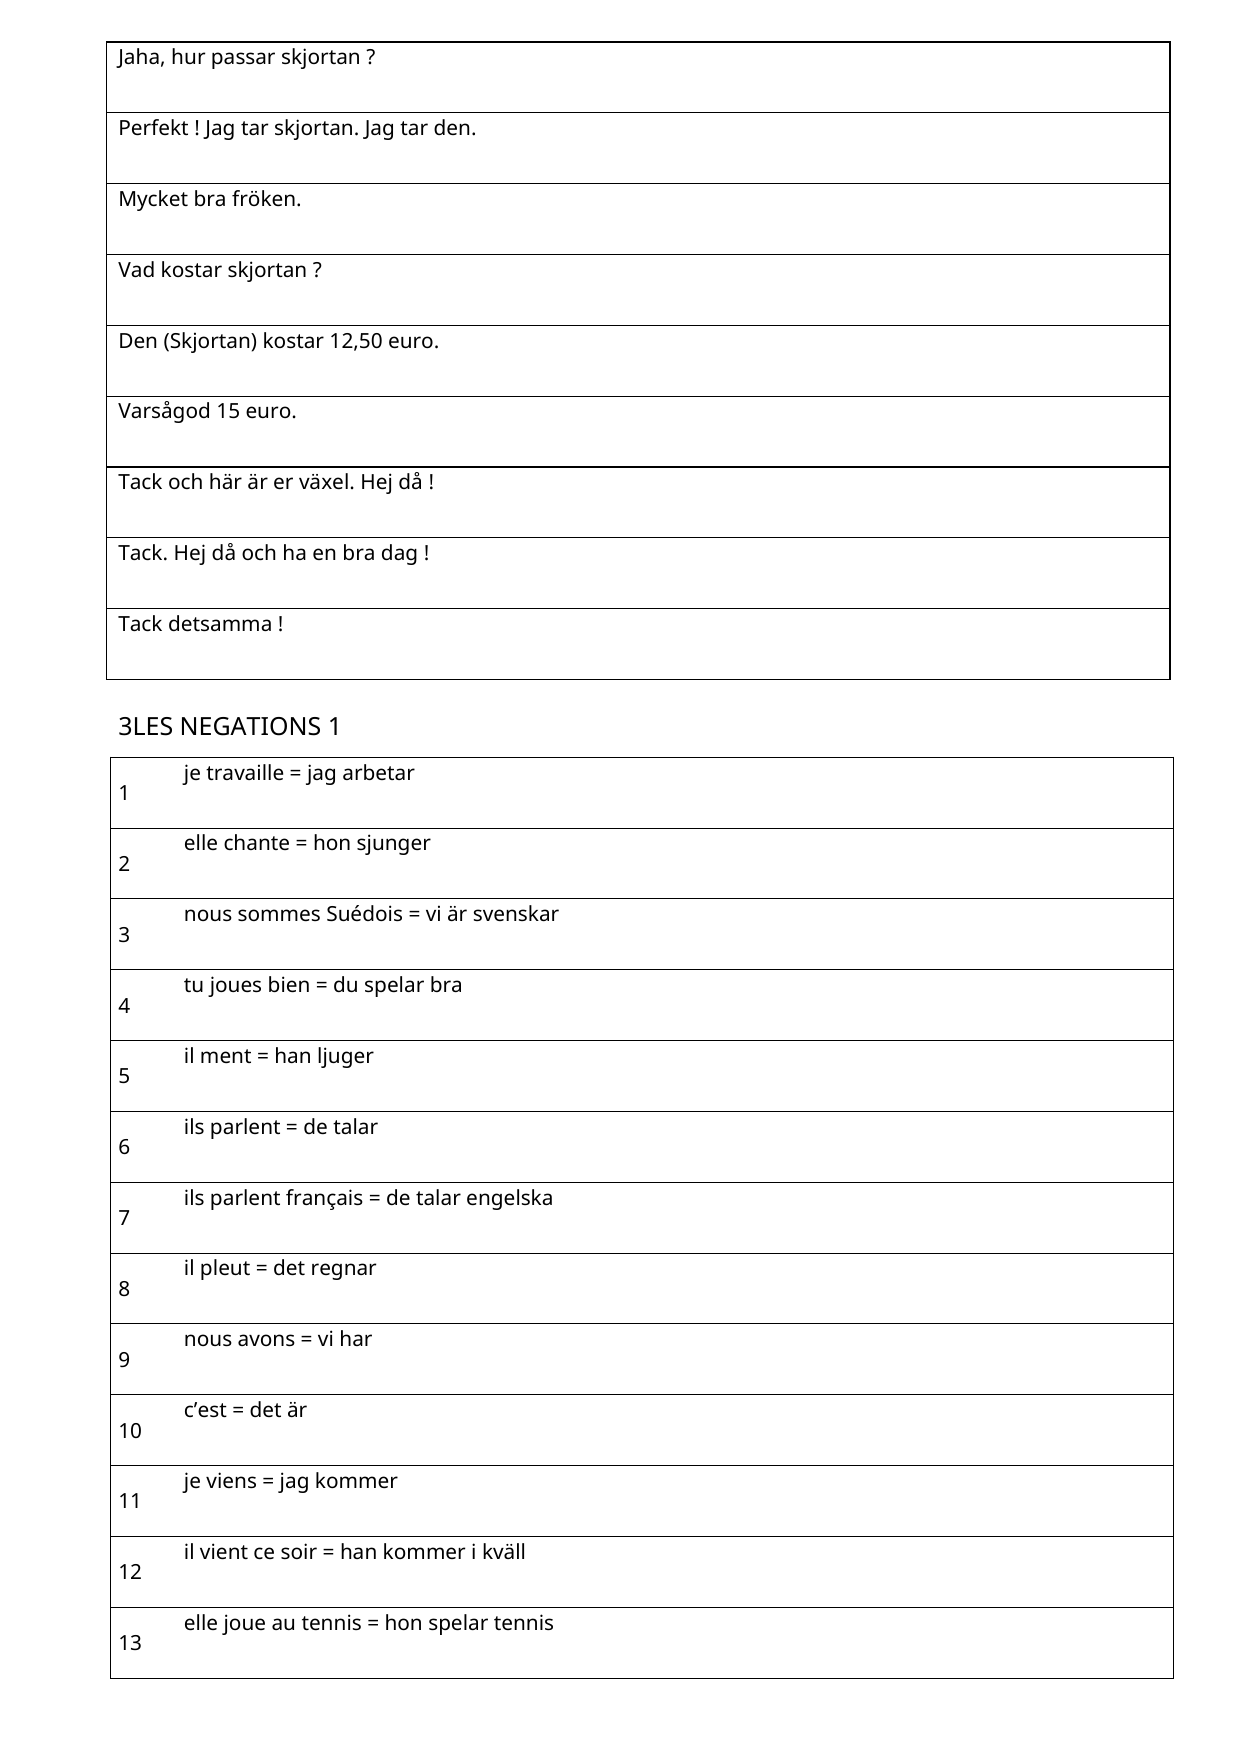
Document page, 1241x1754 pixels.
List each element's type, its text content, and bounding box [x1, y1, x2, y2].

table_header je travaille = jag arbetar [176, 758, 1173, 827]
table_cell Tack. Hej då och ha en bra dag ! [107, 538, 1169, 608]
table_cell Jaha, hur passar skjortan ? [107, 43, 1169, 112]
table_cell [111, 1608, 176, 1677]
text 3LES NEGATIONS 1 [118, 708, 1199, 742]
table_cell [111, 829, 176, 898]
table_cell ils parlent français = de talar engelska [176, 1183, 1173, 1252]
table_cell Tack detsamma ! [107, 609, 1169, 679]
table_cell Varsågod 15 euro. [107, 397, 1169, 466]
table_cell elle joue au tennis = hon spelar tennis [176, 1608, 1173, 1677]
table_cell [111, 1324, 176, 1394]
table_cell [111, 1041, 176, 1111]
table_cell Mycket bra fröken. [107, 184, 1169, 254]
table_cell [111, 1395, 176, 1465]
table_cell [111, 899, 176, 969]
table_cell [111, 970, 176, 1040]
table_cell [111, 1466, 176, 1536]
table_header [111, 758, 176, 827]
table_cell nous avons = vi har [176, 1324, 1173, 1394]
table_cell nous sommes Suédois = vi är svenskar [176, 899, 1173, 969]
table_cell Vad kostar skjortan ? [107, 255, 1169, 325]
table_cell [111, 1112, 176, 1182]
table_cell tu joues bien = du spelar bra [176, 970, 1173, 1040]
table_cell il ment = han ljuger [176, 1041, 1173, 1111]
table_cell Tack och här är er växel. Hej då ! [107, 468, 1169, 537]
table_cell Perfekt ! Jag tar skjortan. Jag tar den. [107, 113, 1169, 183]
table_cell [111, 1254, 176, 1323]
table_cell ils parlent = de talar [176, 1112, 1173, 1182]
table_cell il pleut = det regnar [176, 1254, 1173, 1323]
table_cell [111, 1537, 176, 1607]
table_cell elle chante = hon sjunger [176, 829, 1173, 898]
table_cell [111, 1183, 176, 1252]
table_cell Den (Skjortan) kostar 12,50 euro. [107, 326, 1169, 396]
table_cell il vient ce soir = han kommer i kväll [176, 1537, 1173, 1607]
table_cell je viens = jag kommer [176, 1466, 1173, 1536]
table_cell c’est = det är [176, 1395, 1173, 1465]
